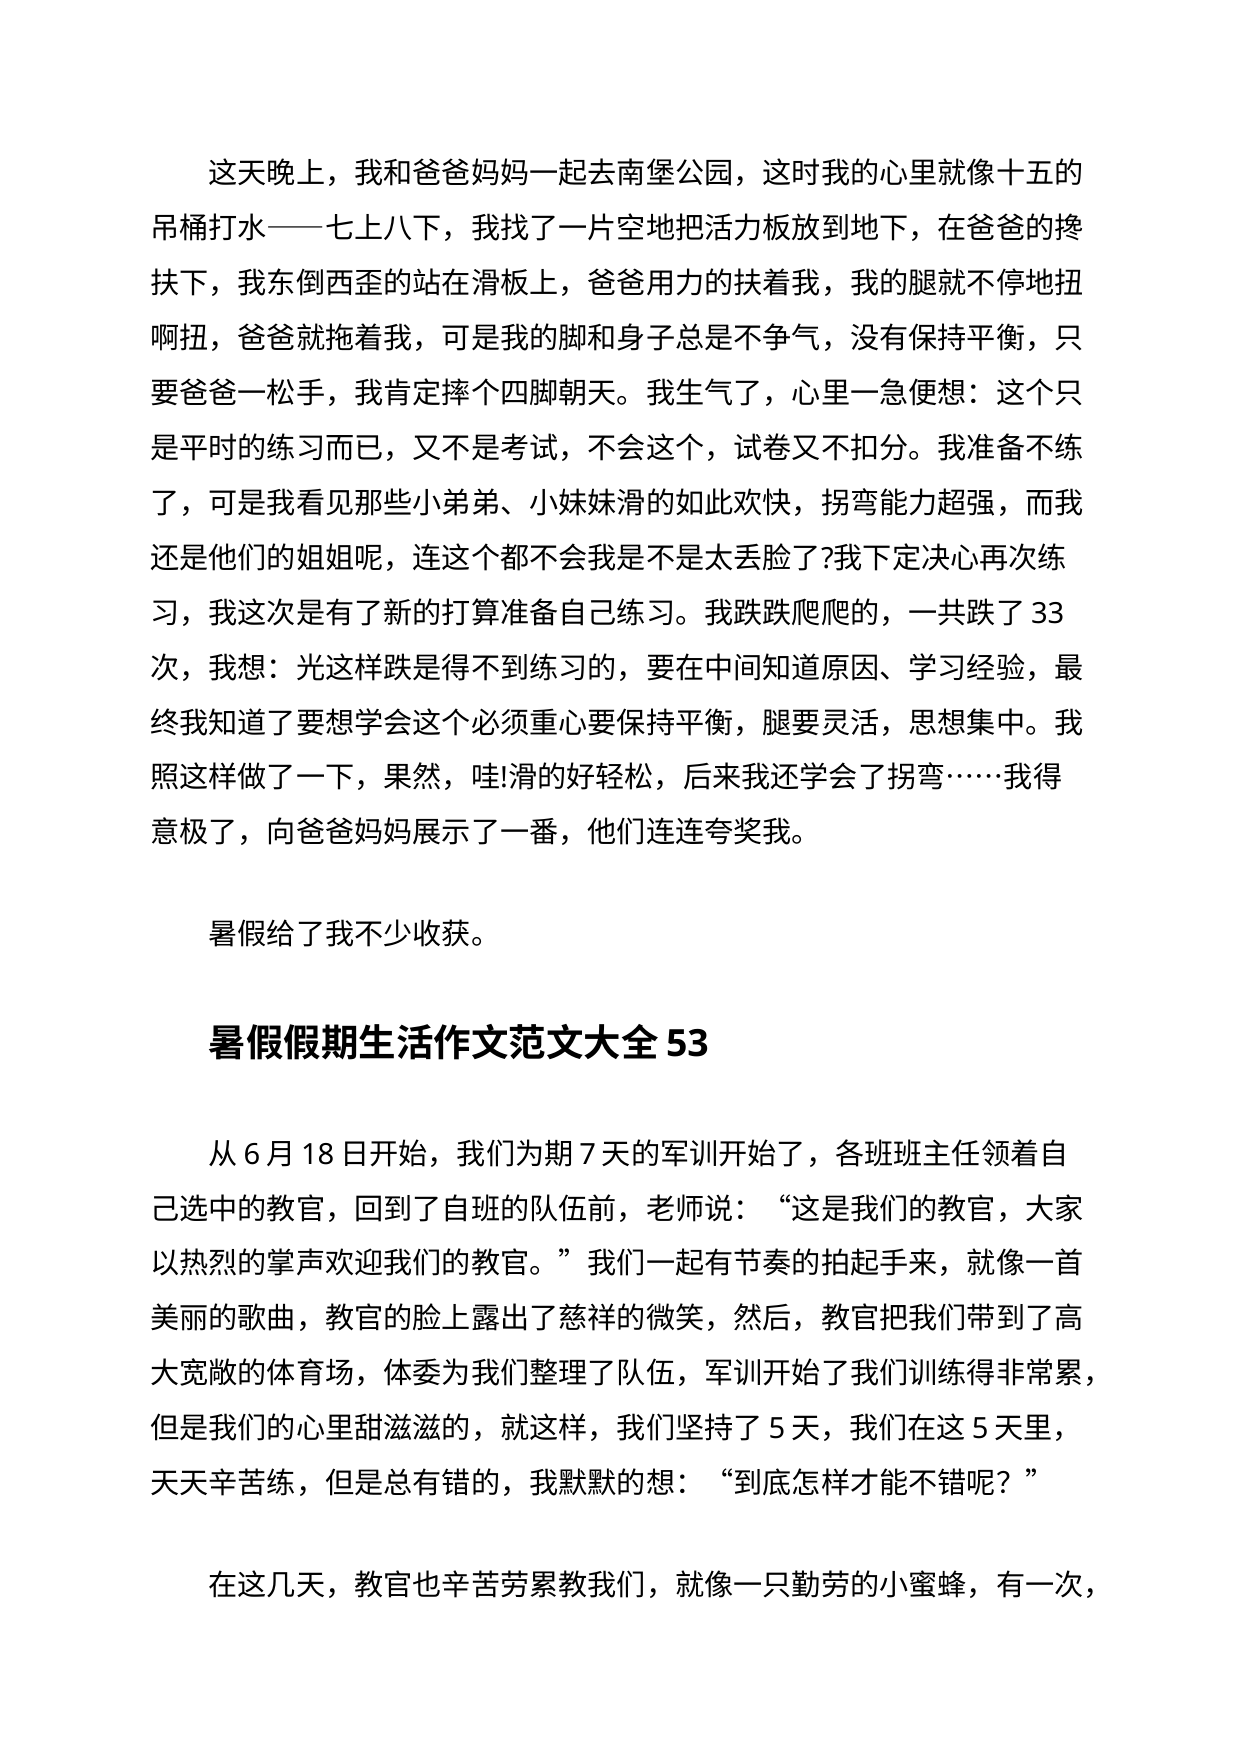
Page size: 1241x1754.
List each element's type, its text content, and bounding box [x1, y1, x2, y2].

text 这天晚上，我和爸爸妈妈一起去南堡公园，这时我的心里就像十五的吊桶打水——七上八下，我找了一片空地把活力板放到地下，在爸爸的搀扶下，我东倒西歪的站在滑板上，爸爸用力的扶着我，我的腿就不停地扭啊扭，爸爸就拖着我，可是我的脚和身子总是不争气，没有保持平衡，只要爸爸一松手，我肯定摔个四脚朝天。我生气了，心里一急便想：这个只是平时的练习而已，又不是考试，不会这个，试卷又不扣分。我准备不练了，可是我看见那些小弟弟、小妹妹滑的如此欢快，拐弯能力超强，而我还是他们的姐姐呢，连这个都不会我是不是太丢脸了?我下定决心再次练习，我这次是有了新的打算准备自己练习。我跌跌爬爬的，一共跌了33次，我想：光这样跌是得不到练习的，要在中间知道原因、学习经验，最终我知道了要想学会这个必须重心要保持平衡，腿要灵活，思想集中。我照这样做了一下，果然，哇!滑的好轻松，后来我还学会了拐弯……我得意极了，向爸爸妈妈展示了一番，他们连连夸奖我。 [150, 150, 1090, 851]
text 暑假给了我不少收获。 [150, 911, 1090, 953]
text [150, 1562, 1090, 1604]
text 暑假假期生活作文范文大全53 [150, 1013, 1090, 1067]
text 从6月18日开始，我们为期7天的军训开始了，各班班主任领着自己选中的教官，回到了自班的队伍前，老师说：“这是我们的教官，大家以热烈的掌声欢迎我们的教官。”我们一起有节奏的拍起手来，就像一首美丽的歌曲，教官的脸上露出了慈祥的微笑，然后，教官把我们带到了高大宽敞的体育场，体委为我们整理了队伍，军训开始了我们训练得非常累，但是我们的心里甜滋滋的，就这样，我们坚持了5天，我们在这5天里，天天辛苦练，但是总有错的，我默默的想：“到底怎样才能不错呢？” [150, 1130, 1090, 1502]
